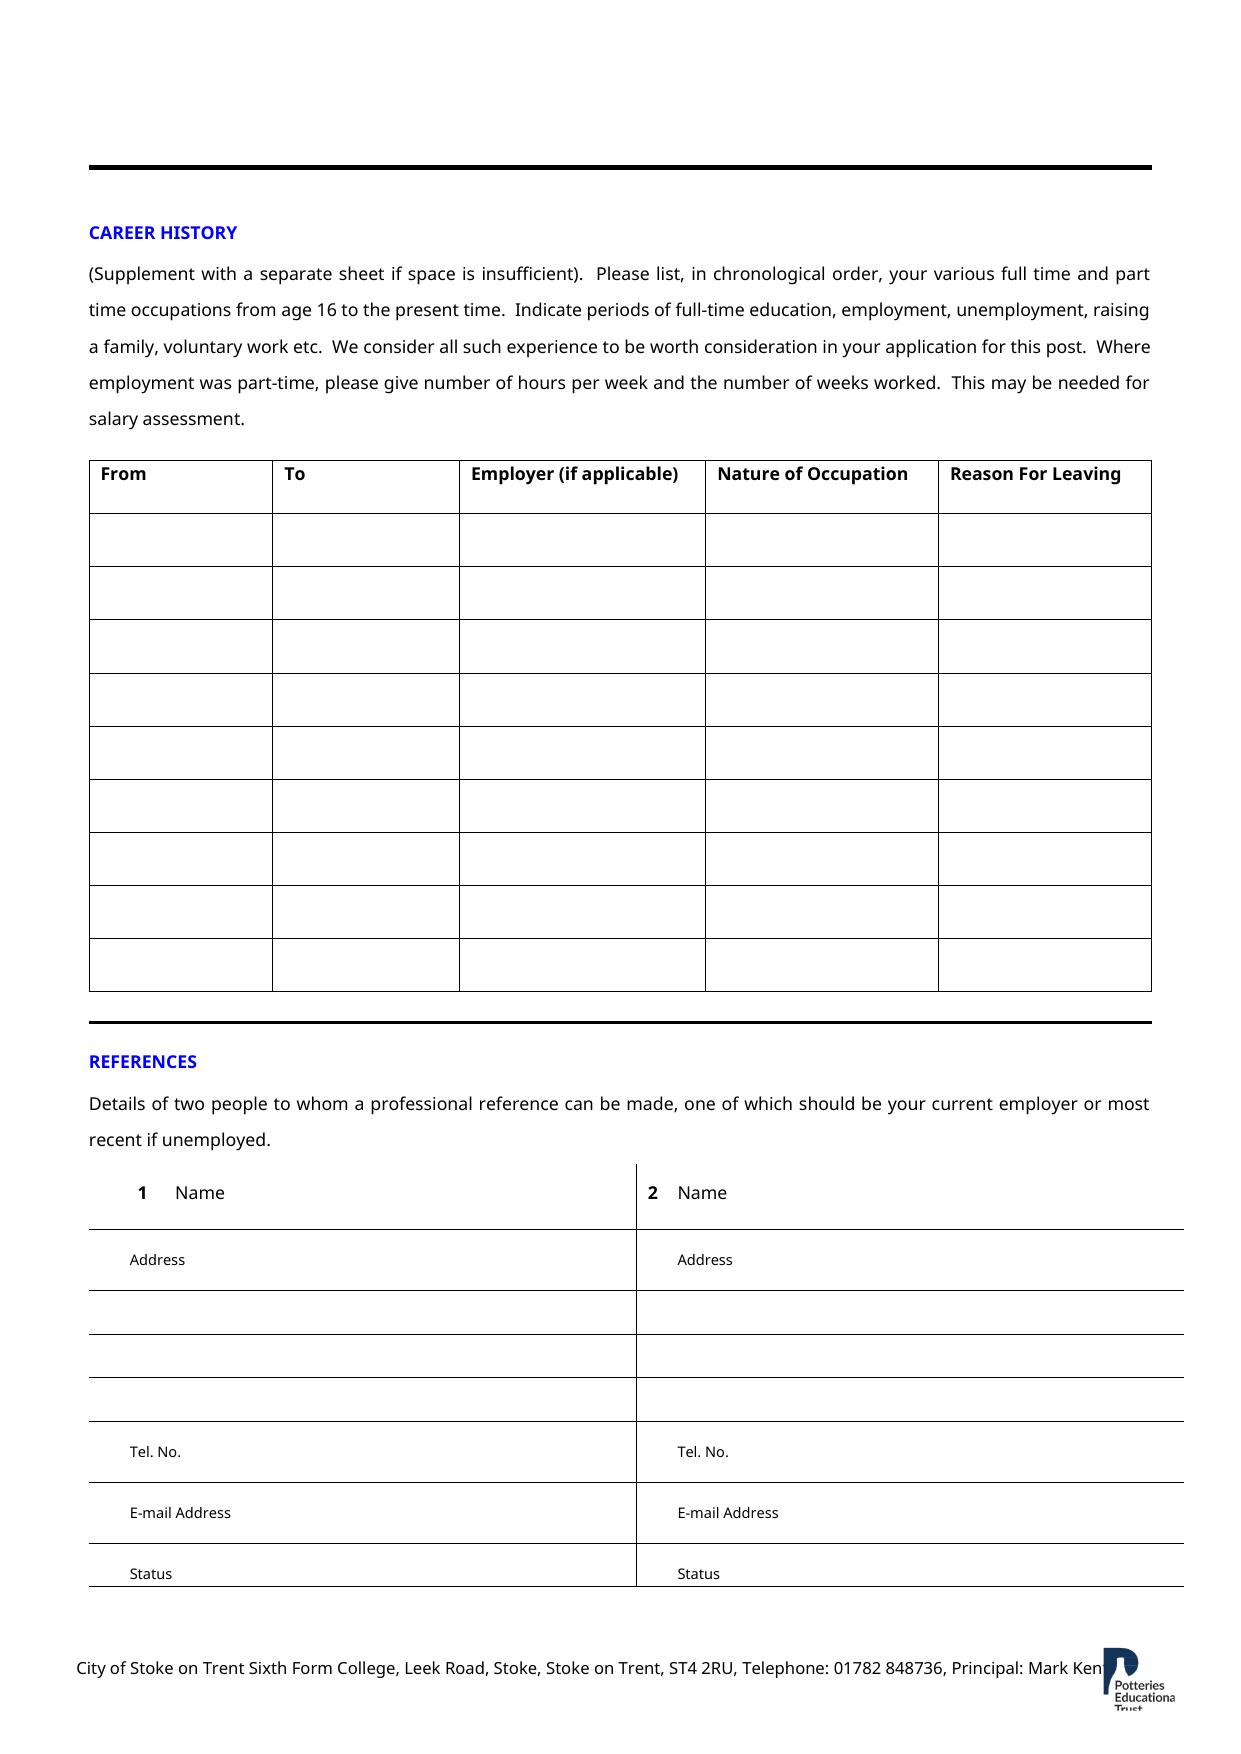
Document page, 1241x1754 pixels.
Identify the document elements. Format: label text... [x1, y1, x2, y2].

table_cell [90, 620, 272, 672]
table_cell [90, 886, 272, 938]
table_cell [273, 886, 459, 938]
table_cell [939, 620, 1151, 672]
table_cell Address [89, 1230, 636, 1290]
text REFERENCES [89, 1050, 1152, 1074]
table_cell [706, 567, 938, 619]
table_cell Address [637, 1230, 1184, 1290]
table_cell [460, 780, 705, 832]
table_cell [460, 620, 705, 672]
table_cell [460, 833, 705, 885]
table_cell [460, 939, 705, 991]
table_cell [706, 674, 938, 726]
table_cell [939, 780, 1151, 832]
table_cell [460, 674, 705, 726]
table_cell Status [637, 1544, 1184, 1586]
table_cell [939, 674, 1151, 726]
table_header Employer (if applicable) [460, 461, 705, 513]
table_cell Status [89, 1544, 636, 1586]
text (Supplement with a separate sheet if space is insufficient). Please list, in chronological order, your various full time and part time occupations from age 16 to the present time. Indicate periods of full-time education, employment, unemployment, raising a family, voluntary work etc. We consider all such experience to be worth consideration in your application for this post. Where employment was part-time, please give number of hours per week and the number of weeks worked. This may be needed for salary assessment. [89, 262, 1152, 431]
table_cell [273, 620, 459, 672]
table_header From [90, 461, 272, 513]
table_cell [706, 514, 938, 566]
table_cell [273, 567, 459, 619]
table_header Name [89, 1164, 636, 1229]
table_cell [939, 514, 1151, 566]
table_cell [637, 1291, 1184, 1333]
table_cell [90, 674, 272, 726]
table_cell [89, 1335, 636, 1377]
text Details of two people to whom a professional reference can be made, one of which should be your current employer or most recent if unemployed. [89, 1091, 1152, 1152]
table_cell [706, 620, 938, 672]
table_cell [90, 780, 272, 832]
table_cell [460, 514, 705, 566]
table_cell [90, 514, 272, 566]
table_cell [460, 567, 705, 619]
table_cell [460, 886, 705, 938]
table_header Nature of Occupation [706, 461, 938, 513]
table_cell [90, 833, 272, 885]
table_cell [89, 1291, 636, 1333]
table_cell [706, 939, 938, 991]
table_header To [273, 461, 459, 513]
table_header 2 Name [637, 1164, 1184, 1229]
table_cell [939, 833, 1151, 885]
text CAREER HISTORY [89, 220, 1152, 244]
table_cell [273, 939, 459, 991]
table_cell [939, 727, 1151, 779]
table_header Reason For Leaving [939, 461, 1151, 513]
table_cell [706, 833, 938, 885]
table_cell E-mail Address [637, 1483, 1184, 1542]
table_cell [637, 1378, 1184, 1421]
table_cell Tel. No. [89, 1422, 636, 1482]
table_cell [273, 727, 459, 779]
table_cell [637, 1335, 1184, 1377]
table_cell E-mail Address [89, 1483, 636, 1542]
table_cell [90, 939, 272, 991]
table_cell Tel. No. [637, 1422, 1184, 1482]
table_cell [939, 886, 1151, 938]
picture [1102, 1647, 1175, 1710]
table_cell [939, 567, 1151, 619]
table_cell [273, 514, 459, 566]
table_cell [273, 780, 459, 832]
table_cell [90, 567, 272, 619]
table_cell [89, 1378, 636, 1421]
table_cell [706, 780, 938, 832]
table_cell [706, 886, 938, 938]
table_cell [939, 939, 1151, 991]
table_cell [90, 727, 272, 779]
table_cell [273, 674, 459, 726]
table_cell [460, 727, 705, 779]
table_cell [273, 833, 459, 885]
table_cell [706, 727, 938, 779]
